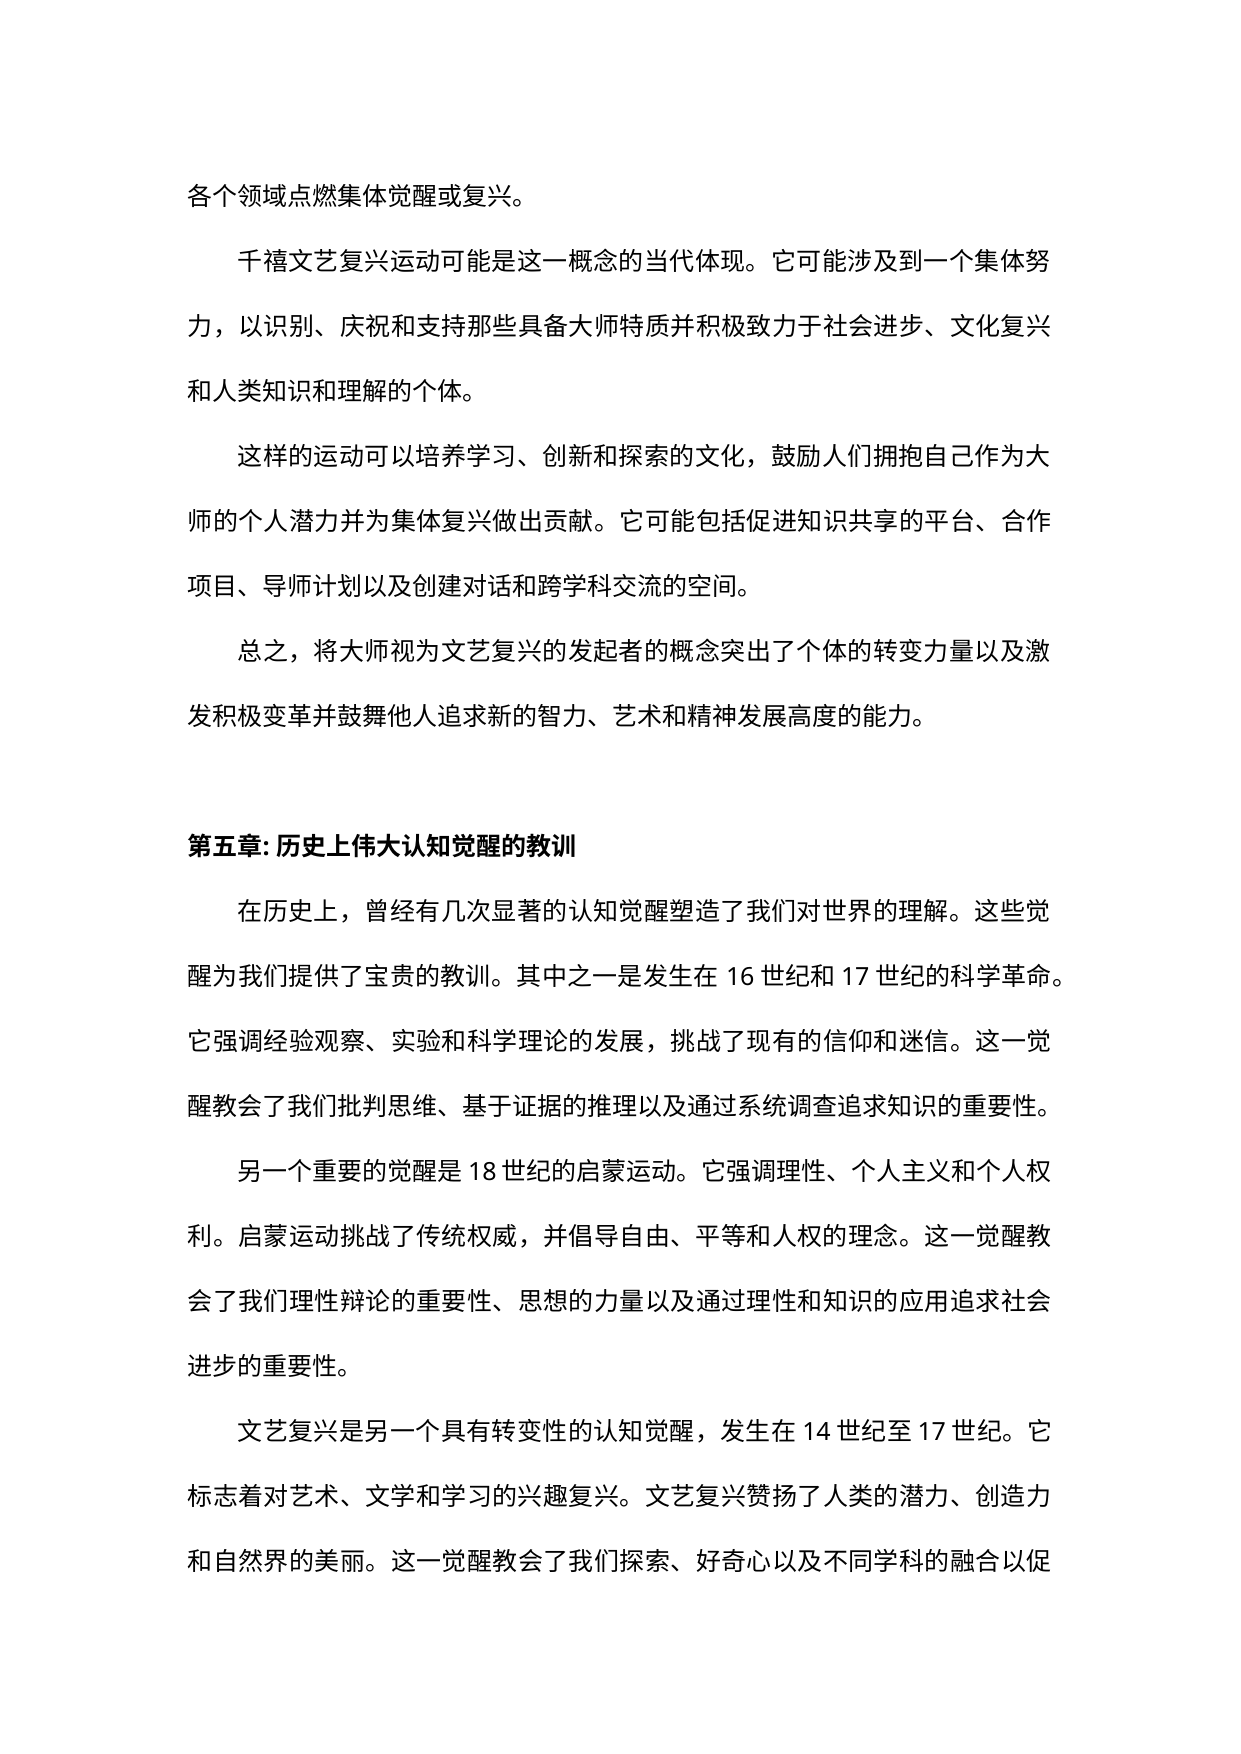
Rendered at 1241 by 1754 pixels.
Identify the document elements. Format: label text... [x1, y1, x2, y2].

text 总之，将大师视为文艺复兴的发起者的概念突出了个体的转变力量以及激发积极变革并鼓舞他人追求新的智力、艺术和精神发展高度的能力。 [187, 617, 1053, 747]
text 第五章: 历史上伟大认知觉醒的教训 [187, 812, 1053, 877]
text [187, 1397, 1053, 1592]
text 千禧文艺复兴运动可能是这一概念的当代体现。它可能涉及到一个集体努力，以识别、庆祝和支持那些具备大师特质并积极致力于社会进步、文化复兴和人类知识和理解的个体。 [187, 227, 1053, 422]
text 在历史上，曾经有几次显著的认知觉醒塑造了我们对世界的理解。这些觉醒为我们提供了宝贵的教训。其中之一是发生在16世纪和17世纪的科学革命。它强调经验观察、实验和科学理论的发展，挑战了现有的信仰和迷信。这一觉醒教会了我们批判思维、基于证据的推理以及通过系统调查追求知识的重要性。 [187, 877, 1053, 1137]
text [187, 162, 1053, 227]
text 这样的运动可以培养学习、创新和探索的文化，鼓励人们拥抱自己作为大师的个人潜力并为集体复兴做出贡献。它可能包括促进知识共享的平台、合作项目、导师计划以及创建对话和跨学科交流的空间。 [187, 422, 1053, 617]
text 另一个重要的觉醒是18世纪的启蒙运动。它强调理性、个人主义和个人权利。启蒙运动挑战了传统权威，并倡导自由、平等和人权的理念。这一觉醒教会了我们理性辩论的重要性、思想的力量以及通过理性和知识的应用追求社会进步的重要性。 [187, 1137, 1053, 1397]
